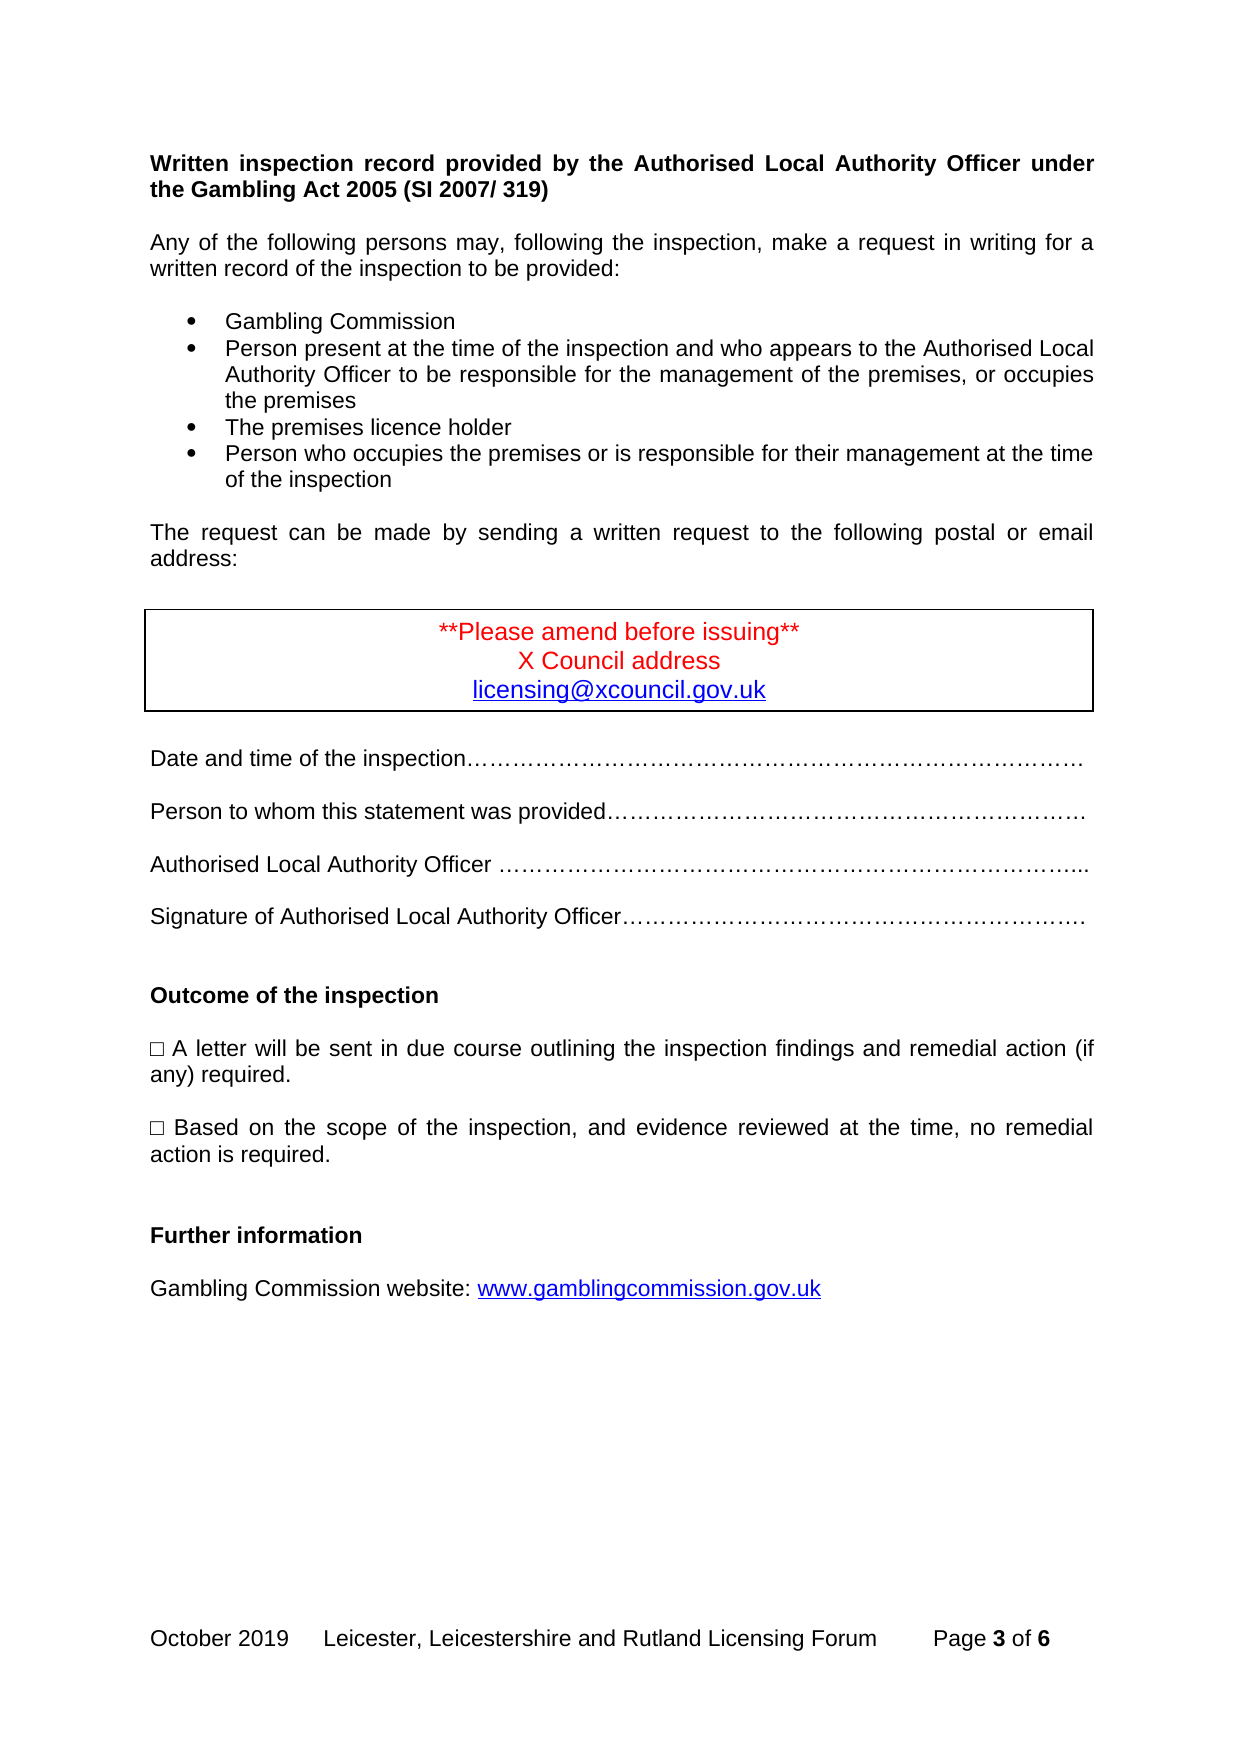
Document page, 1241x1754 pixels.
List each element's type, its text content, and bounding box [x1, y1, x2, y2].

text Person to whom this statement was provided……………………………………………………… [150, 798, 1095, 824]
list Person present at the time of the inspection and who appears to the Authorised Local Authority Officer to be responsible for the management of the premises, or occupies the premises [187, 334, 1095, 413]
text Authorised Local Authority Officer …………………………………………………………………... [150, 851, 1095, 877]
text Gambling Commission website: www.gamblingcommission.gov.uk [150, 1275, 1095, 1301]
text Any of the following persons may, following the inspection, make a request in writing for a written record of the inspection to be provided: [150, 229, 1095, 282]
text The request can be made by sending a written request to the following postal or email address: [150, 519, 1095, 572]
text Further information [150, 1222, 1095, 1248]
text Outcome of the inspection [150, 982, 1095, 1009]
list The premises licence holder [187, 413, 1095, 440]
list Gambling Commission [187, 308, 1095, 334]
text □ A letter will be sent in due course outlining the inspection findings and remedial action (if any) required. [150, 1035, 1095, 1088]
text Date and time of the inspection……………………………………………………………………… [150, 745, 1095, 772]
list Person who occupies the premises or is responsible for their management at the time of the inspection [187, 440, 1095, 493]
text Written inspection record provided by the Authorised Local Authority Officer under the Gambling Act 2005 (SI 2007/ 319) [150, 150, 1095, 203]
text □ Based on the scope of the inspection, and evidence reviewed at the time, no remedial action is required. [150, 1114, 1095, 1167]
text Signature of Authorised Local Authority Officer……………………………………………………. [150, 903, 1095, 930]
